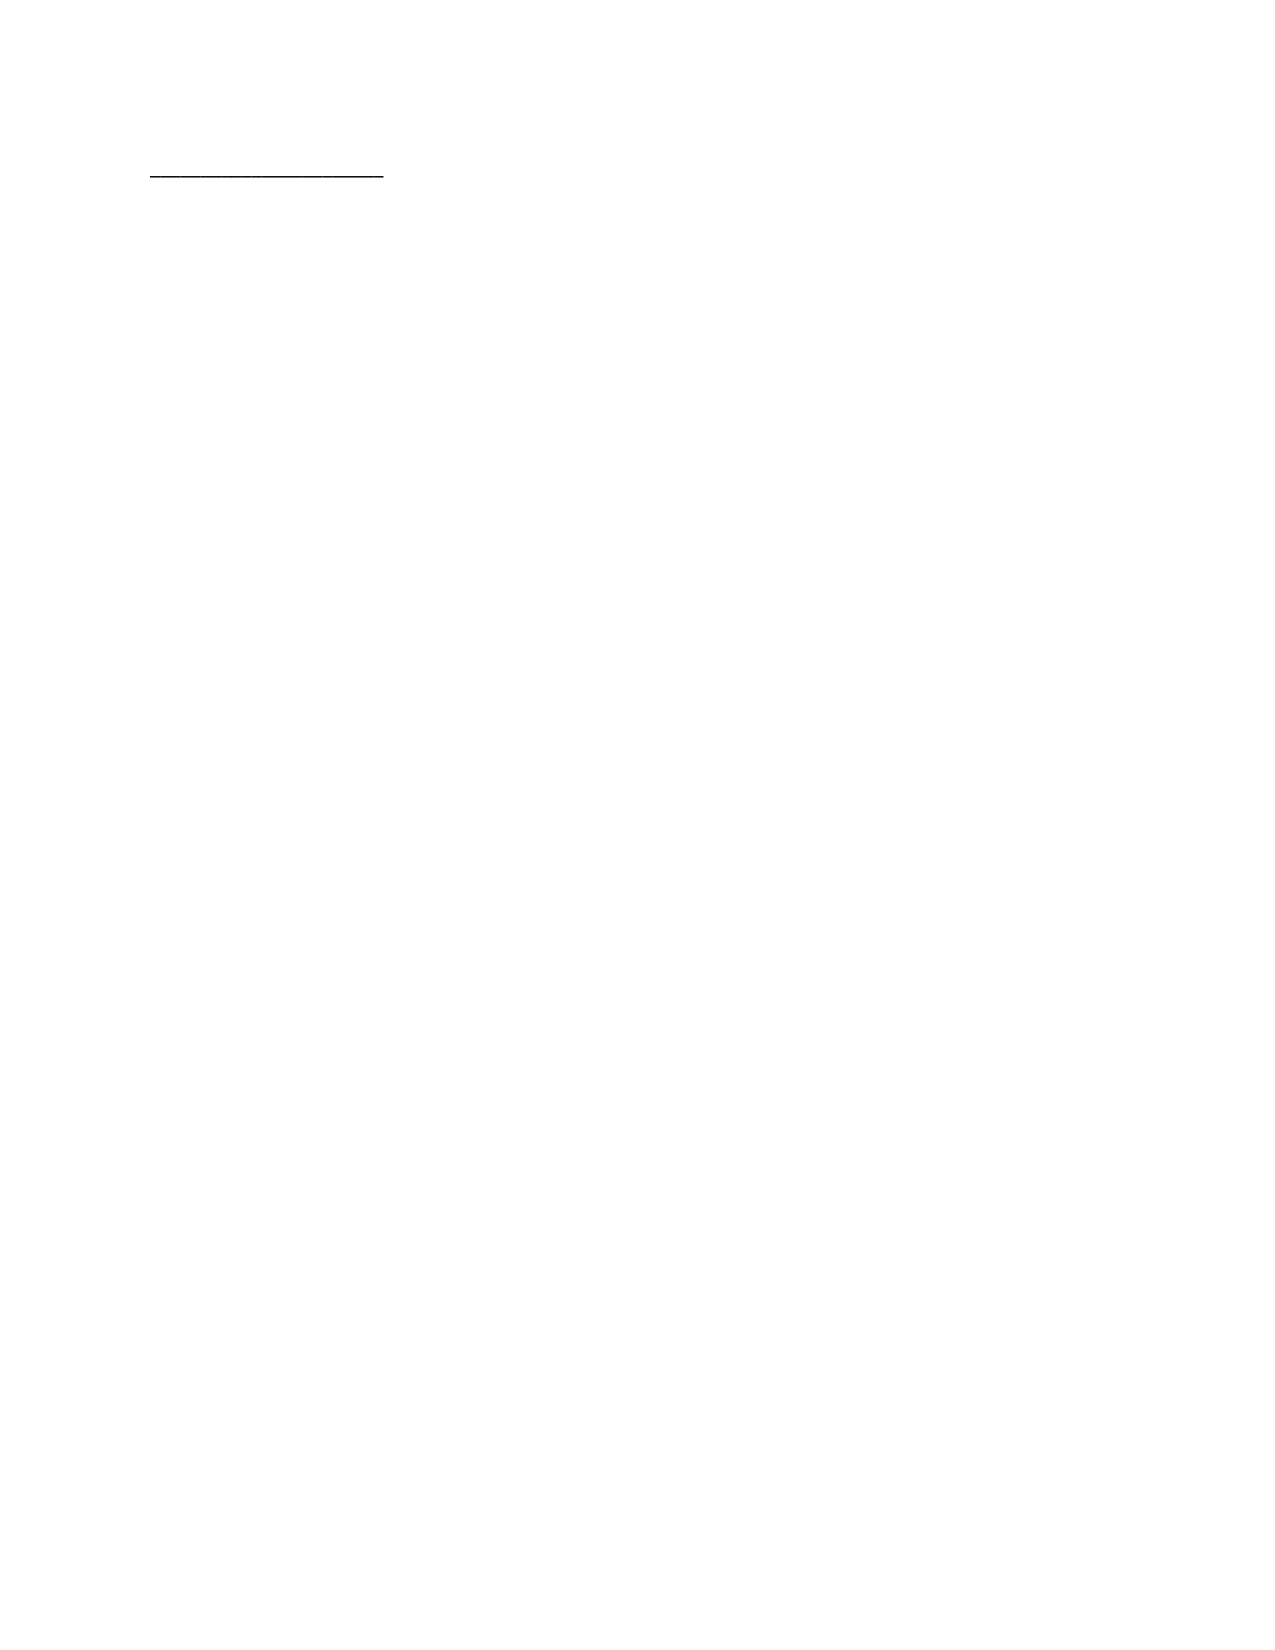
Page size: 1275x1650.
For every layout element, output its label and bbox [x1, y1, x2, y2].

text [150, 150, 1125, 181]
